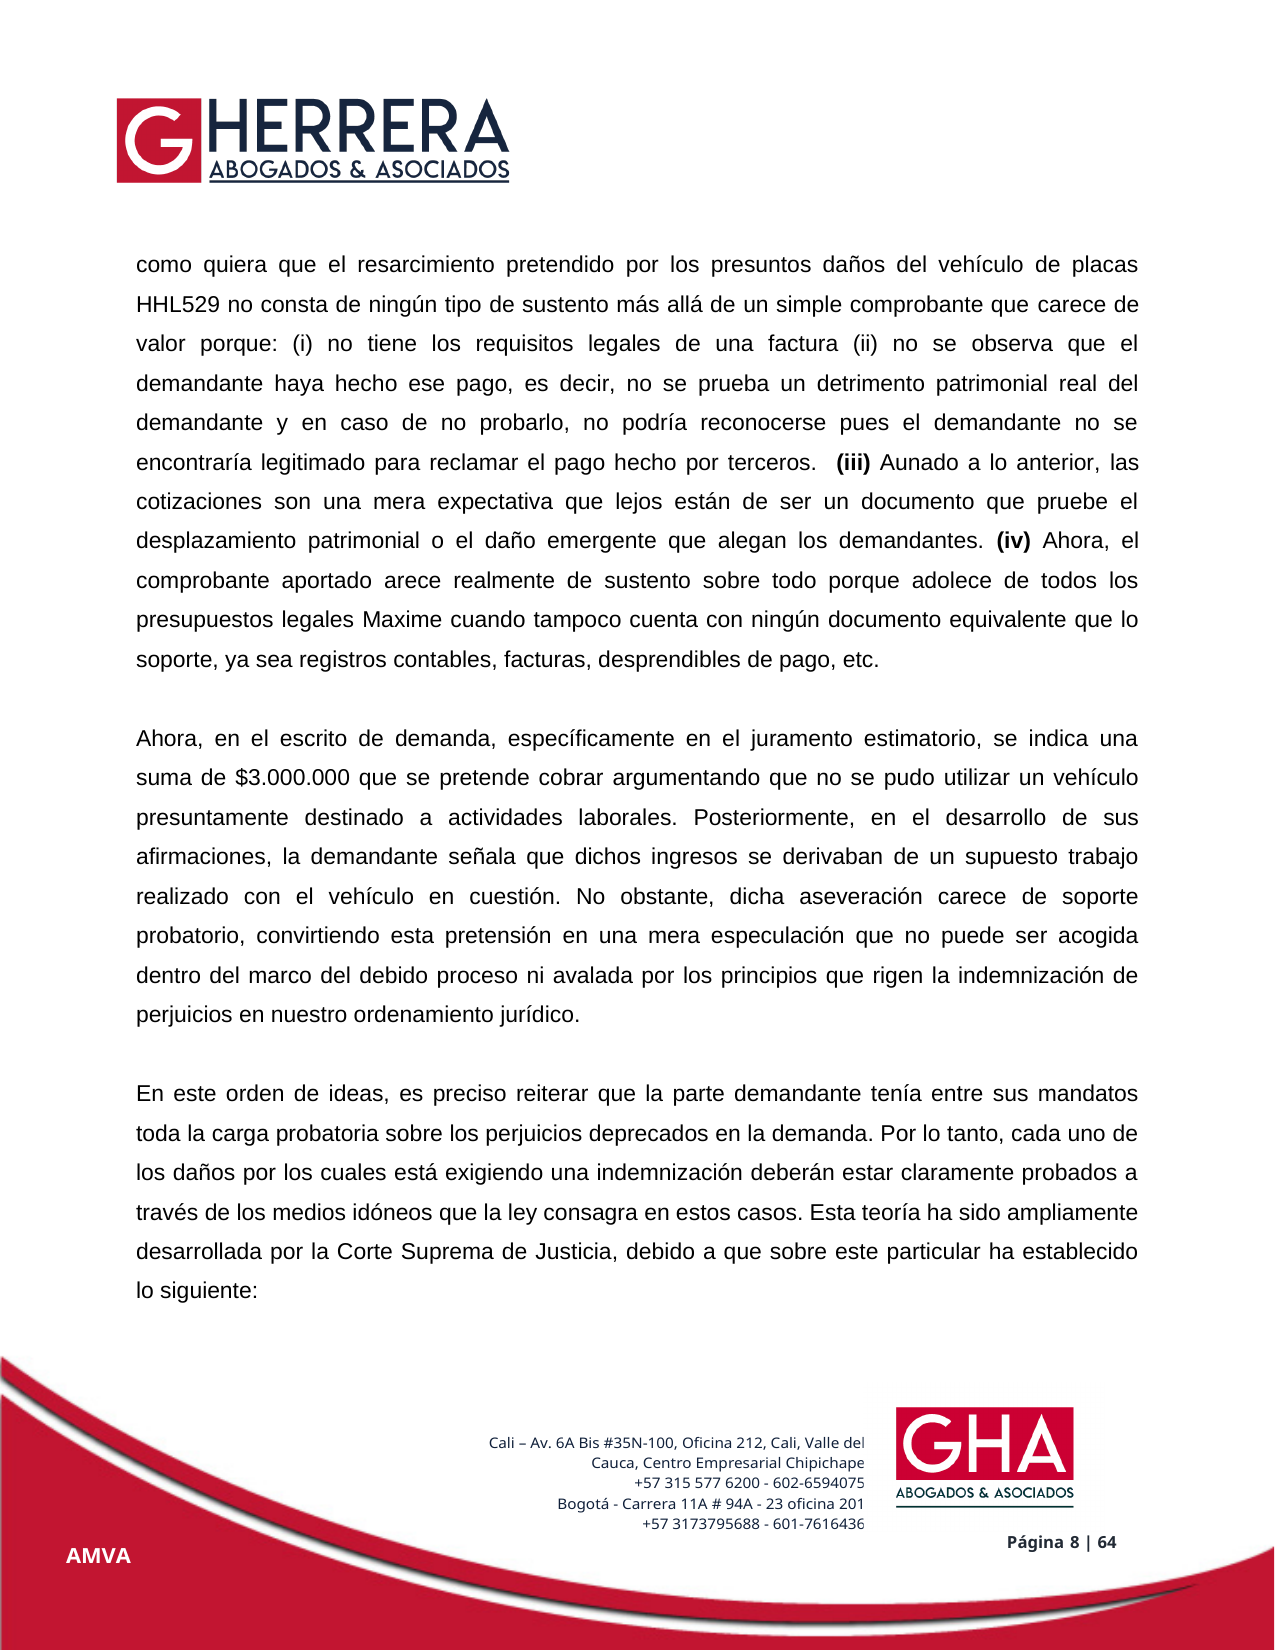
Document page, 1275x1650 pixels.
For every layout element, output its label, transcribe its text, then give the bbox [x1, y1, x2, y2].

text En este orden de ideas, es preciso reiterar que la parte demandante tenía entre sus mandatos toda la carga probatoria sobre los perjuicios deprecados en la demanda. Por lo tanto, cada uno de los daños por los cuales está exigiendo una indemnización deberán estar claramente probados a través de los medios idóneos que la ley consagra en estos casos. Esta teoría ha sido ampliamente desarrollada por la Corte Suprema de Justicia, debido a que sobre este particular ha establecido lo siguiente: [136, 1080, 1139, 1304]
picture [0, 1343, 1275, 1650]
picture [96, 75, 529, 206]
text Ahora, en el escrito de demanda, específicamente en el juramento estimatorio, se indica una suma de $3.000.000 que se pretende cobrar argumentando que no se pudo utilizar un vehículo presuntamente destinado a actividades laborales. Posteriormente, en el desarrollo de sus afirmaciones, la demandante señala que dichos ingresos se derivaban de un supuesto trabajo realizado con el vehículo en cuestión. No obstante, dicha aseveración carece de soporte probatorio, convirtiendo esta pretensión en una mera especulación que no puede ser acogida dentro del marco del debido proceso ni avalada por los principios que rigen la indemnización de perjuicios en nuestro ordenamiento jurídico. [136, 725, 1139, 1027]
